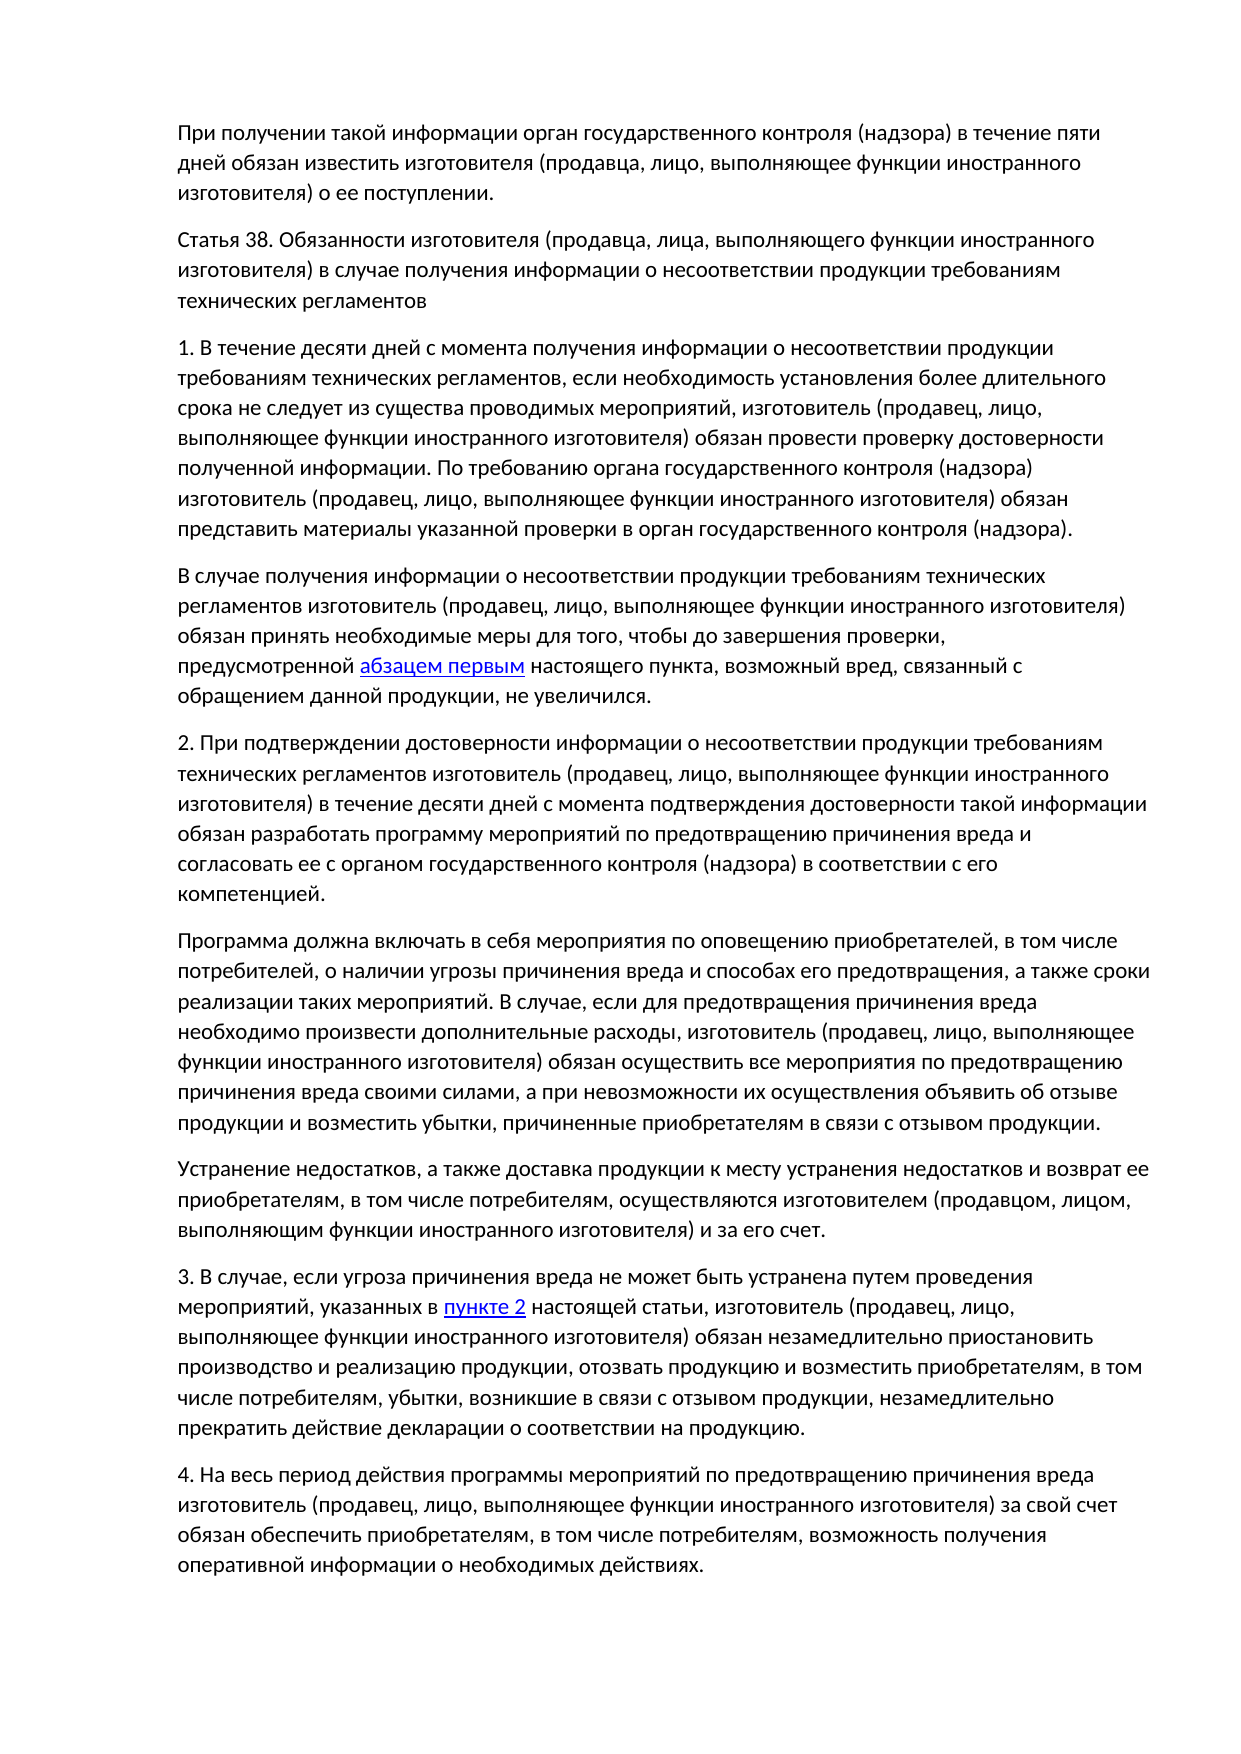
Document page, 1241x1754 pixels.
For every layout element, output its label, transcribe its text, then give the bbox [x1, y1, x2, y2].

text 1. В течение десяти дней с момента получения информации о несоответствии продукции требованиям технических регламентов, если необходимость установления более длительного срока не следует из существа проводимых мероприятий, изготовитель (продавец, лицо, выполняющее функции иностранного изготовителя) обязан провести проверку достоверности полученной информации. По требованию органа государственного контроля (надзора) изготовитель (продавец, лицо, выполняющее функции иностранного изготовителя) обязан представить материалы указанной проверки в орган государственного контроля (надзора). [177, 333, 1152, 542]
text 2. При подтверждении достоверности информации о несоответствии продукции требованиям технических регламентов изготовитель (продавец, лицо, выполняющее функции иностранного изготовителя) в течение десяти дней с момента подтверждения достоверности такой информации обязан разработать программу мероприятий по предотвращению причинения вреда и согласовать ее с органом государственного контроля (надзора) в соответствии с его компетенцией. [177, 728, 1152, 908]
text 3. В случае, если угроза причинения вреда не может быть устранена путем проведения мероприятий, указанных в пункте 2 настоящей статьи, изготовитель (продавец, лицо, выполняющее функции иностранного изготовителя) обязан незамедлительно приостановить производство и реализацию продукции, отозвать продукцию и возместить приобретателям, в том числе потребителям, убытки, возникшие в связи с отзывом продукции, незамедлительно прекратить действие декларации о соответствии на продукцию. [177, 1262, 1152, 1441]
text Программа должна включать в себя мероприятия по оповещению приобретателей, в том числе потребителей, о наличии угрозы причинения вреда и способах его предотвращения, а также сроки реализации таких мероприятий. В случае, если для предотвращения причинения вреда необходимо произвести дополнительные расходы, изготовитель (продавец, лицо, выполняющее функции иностранного изготовителя) обязан осуществить все мероприятия по предотвращению причинения вреда своими силами, а при невозможности их осуществления объявить об отзыве продукции и возместить убытки, причиненные приобретателям в связи с отзывом продукции. [177, 926, 1152, 1136]
text При получении такой информации орган государственного контроля (надзора) в течение пяти дней обязан известить изготовителя (продавца, лицо, выполняющее функции иностранного изготовителя) о ее поступлении. [177, 118, 1152, 207]
text Статья 38. Обязанности изготовителя (продавца, лица, выполняющего функции иностранного изготовителя) в случае получения информации о несоответствии продукции требованиям технических регламентов [177, 225, 1152, 314]
text 4. На весь период действия программы мероприятий по предотвращению причинения вреда изготовитель (продавец, лицо, выполняющее функции иностранного изготовителя) за свой счет обязан обеспечить приобретателям, в том числе потребителям, возможность получения оперативной информации о необходимых действиях. [177, 1460, 1152, 1578]
text Устранение недостатков, а также доставка продукции к месту устранения недостатков и возврат ее приобретателям, в том числе потребителям, осуществляются изготовителем (продавцом, лицом, выполняющим функции иностранного изготовителя) и за его счет. [177, 1154, 1152, 1243]
text В случае получения информации о несоответствии продукции требованиям технических регламентов изготовитель (продавец, лицо, выполняющее функции иностранного изготовителя) обязан принять необходимые меры для того, чтобы до завершения проверки, предусмотренной абзацем первым настоящего пункта, возможный вред, связанный с обращением данной продукции, не увеличился. [177, 561, 1152, 710]
